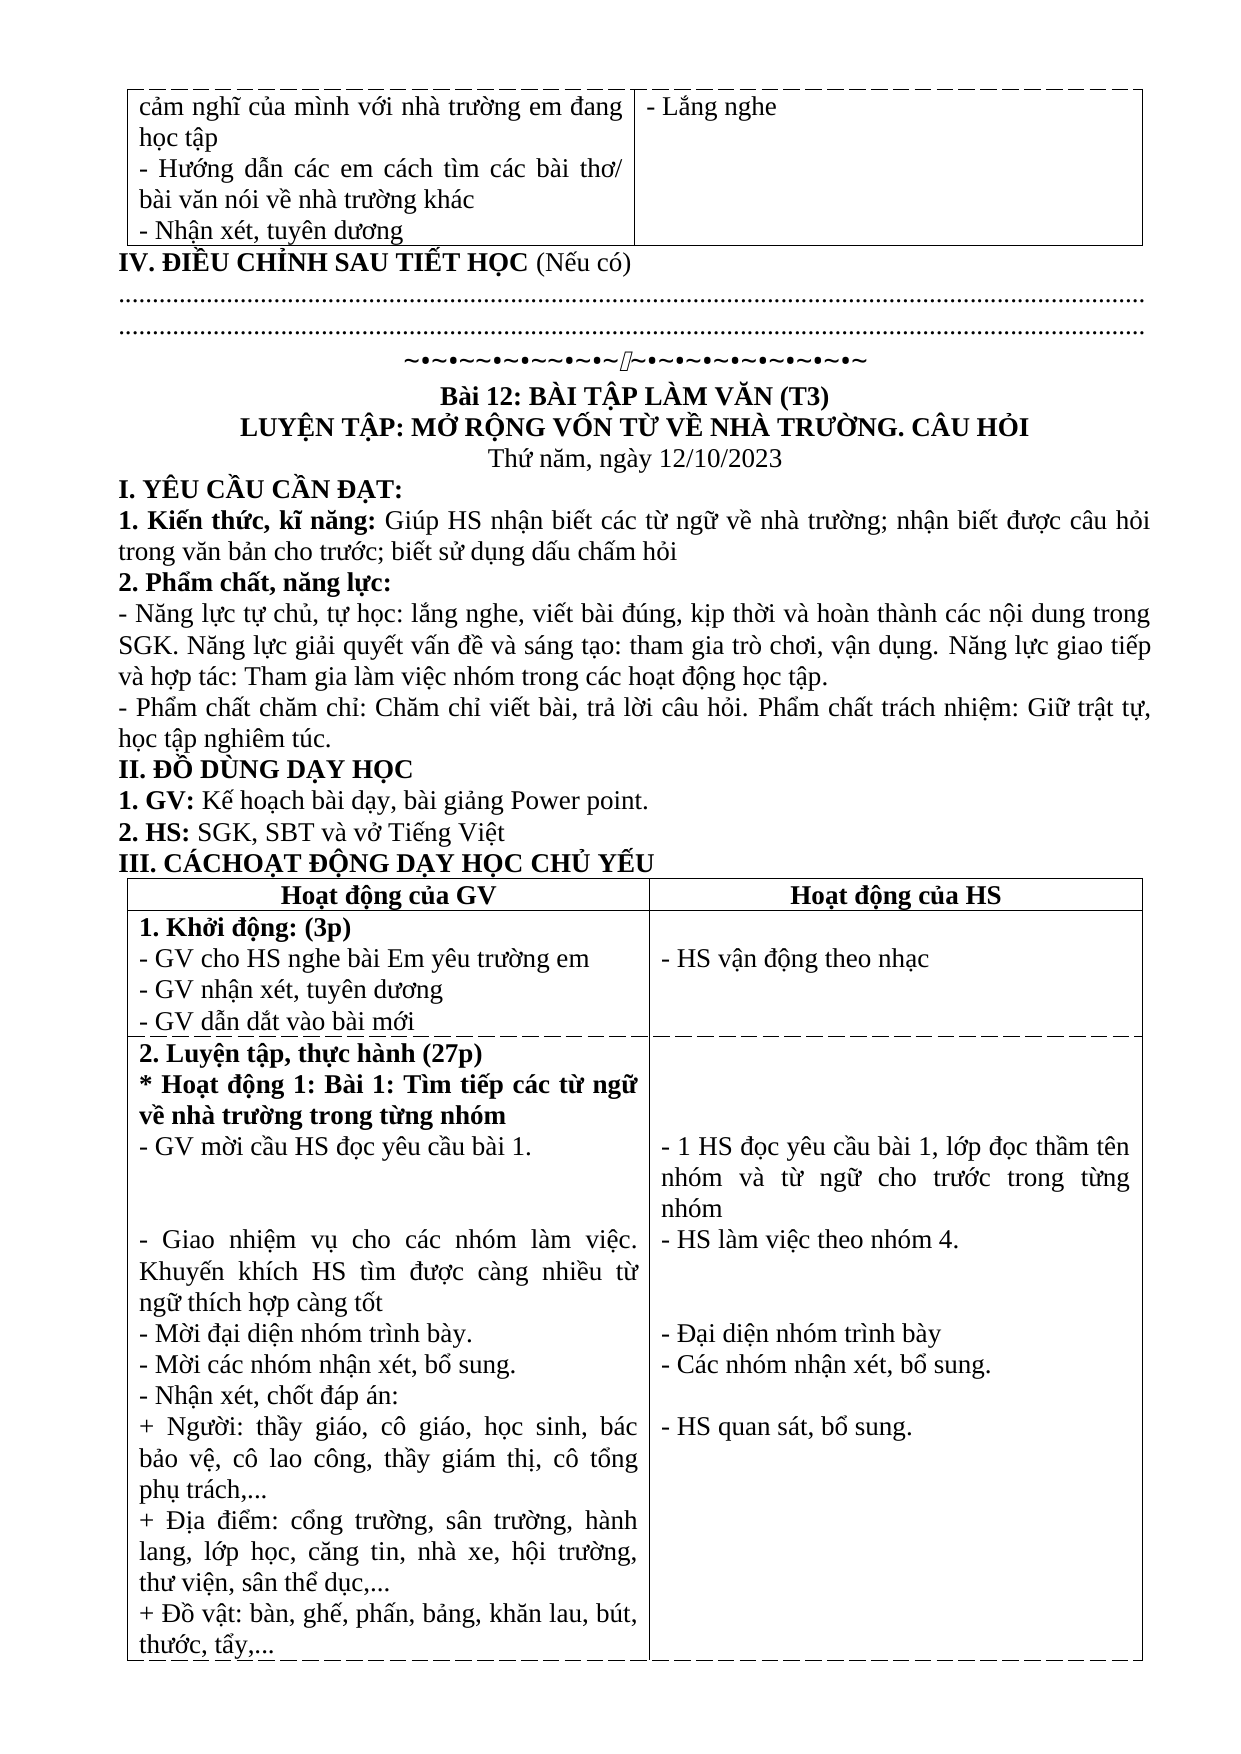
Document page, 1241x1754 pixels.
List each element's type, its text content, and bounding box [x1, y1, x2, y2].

text - Năng lực tự chủ, tự học: lắng nghe, viết bài đúng, kịp thời và hoàn thành các nội dung trong SGK. Năng lực giải quyết vấn đề và sáng tạo: tham gia trò chơi, vận dụng. Năng lực giao tiếp và hợp tác: Tham gia làm việc nhóm trong các hoạt động học tập. [118, 598, 1152, 691]
text 1. GV: Kế hoạch bài dạy, bài giảng Power point. [118, 784, 1152, 816]
table_header Hoạt động của HS [650, 879, 1142, 910]
table_cell 1. Khởi động: (3p) - GV cho HS nghe bài Em yêu trường em - GV nhận xét, tuyên dương - GV dẫn dắt vào bài mới [128, 911, 649, 1036]
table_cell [128, 1036, 649, 1660]
table_header Hoạt động của GV [128, 879, 649, 910]
text ........................................................................................................................................................ [118, 309, 1152, 340]
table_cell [128, 89, 634, 245]
text II. ĐỒ DÙNG DẠY HỌC [118, 753, 1152, 784]
text ........................................................................................................................................................ [118, 278, 1152, 309]
table_cell - HS vận động theo nhạc [650, 911, 1142, 1036]
text Bài 12: BÀI TẬP LÀM VĂN (T3) [118, 379, 1152, 411]
text 2. HS: SGK, SBT và vở Tiếng Việt [118, 816, 1152, 847]
text I. YÊU CẦU CẦN ĐẠT: [118, 473, 1152, 504]
text Thứ năm, ngày 12/10/2023 [118, 442, 1152, 473]
text 2. Phẩm chất, năng lực: [118, 566, 1152, 598]
text ~•~•~~•~•~~•~•~~•~•~•~•~•~•~•~•~ [118, 340, 1152, 379]
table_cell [635, 89, 1142, 245]
text LUYỆN TẬP: MỞ RỘNG VỐN TỪ VỀ NHÀ TRƯỜNG. CÂU HỎI [118, 411, 1152, 442]
text - Phẩm chất chăm chỉ: Chăm chỉ viết bài, trả lời câu hỏi. Phẩm chất trách nhiệm: Giữ trật tự, học tập nghiêm túc. [118, 691, 1152, 753]
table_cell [650, 1036, 1142, 1660]
text IV. ĐIỀU CHỈNH SAU TIẾT HỌC (Nếu có) [118, 246, 1152, 278]
text III. CÁCHOẠT ĐỘNG DẠY HỌC CHỦ YẾU [118, 847, 1152, 878]
text 1. Kiến thức, kĩ năng: Giúp HS nhận biết các từ ngữ về nhà trường; nhận biết được câu hỏi trong văn bản cho trước; biết sử dụng dấu chấm hỏi [118, 504, 1152, 566]
